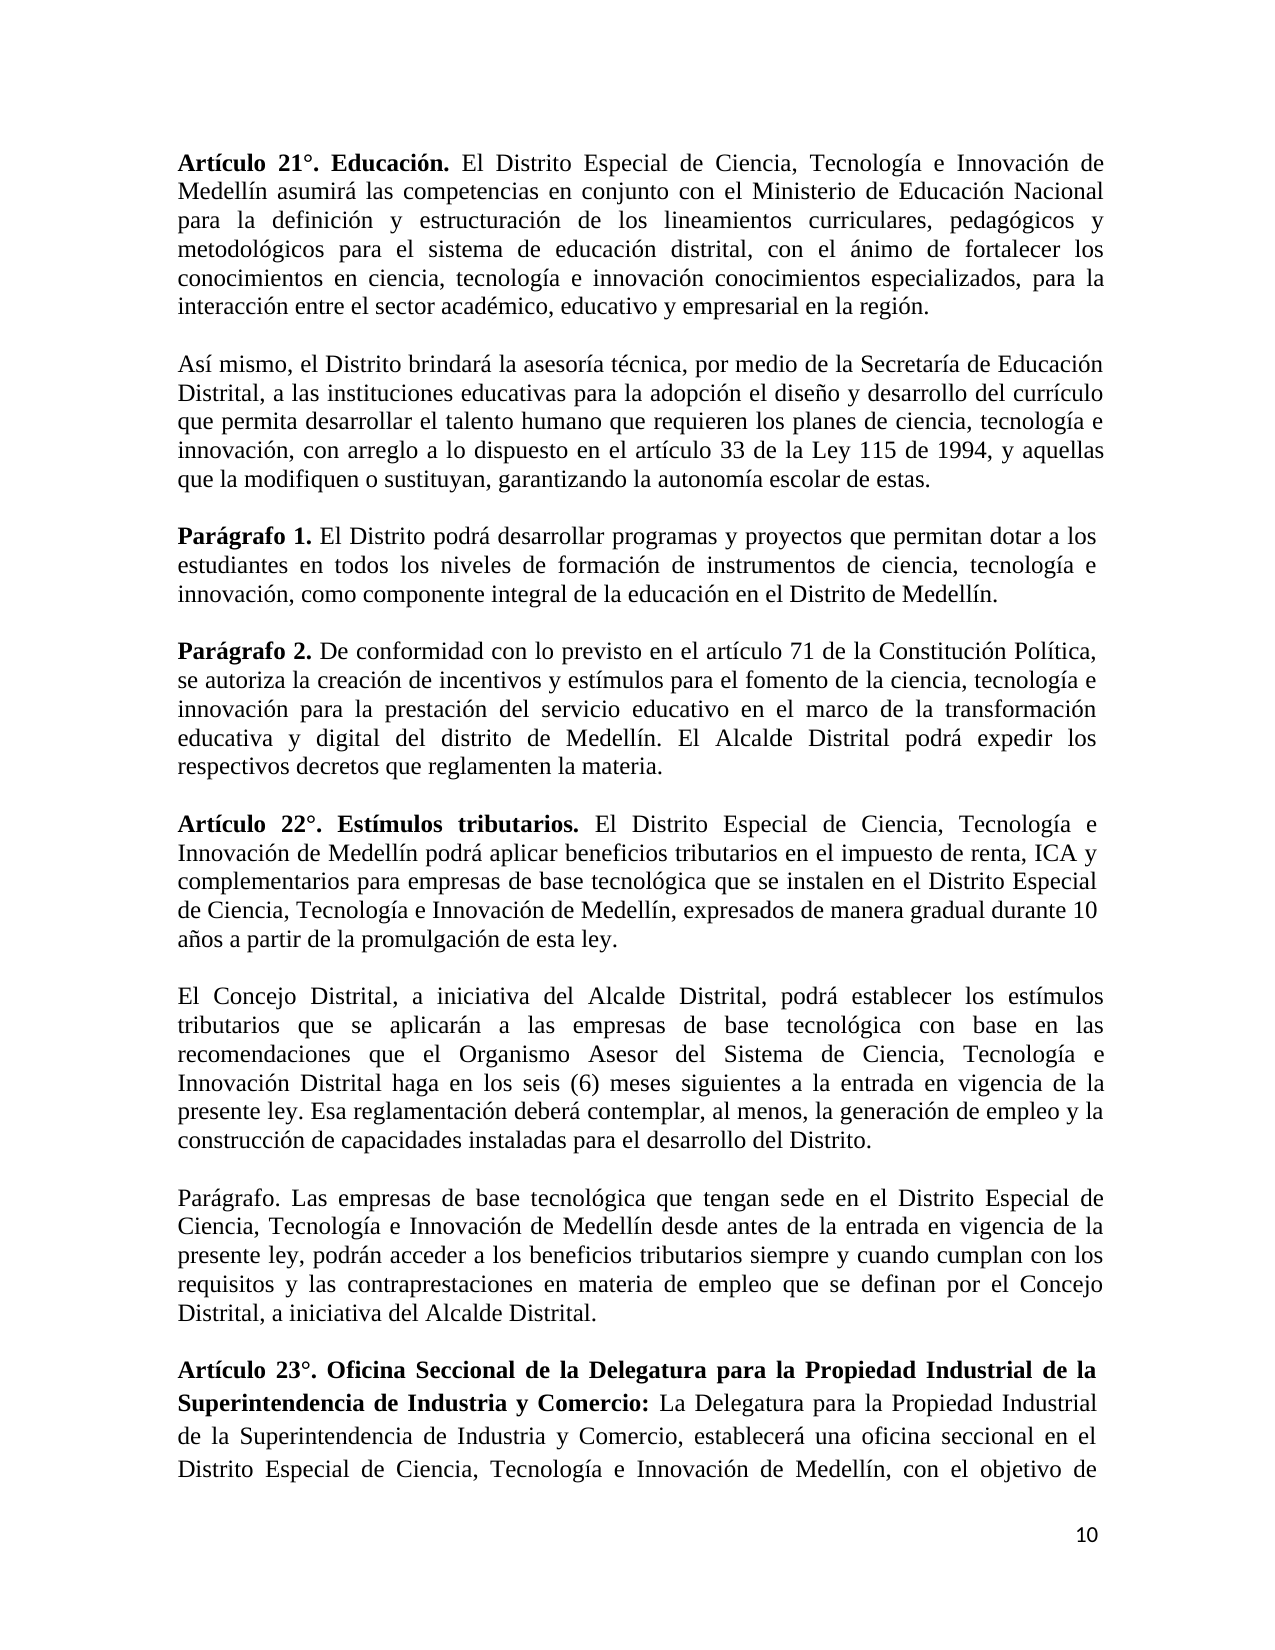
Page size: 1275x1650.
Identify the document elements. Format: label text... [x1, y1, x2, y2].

text El Concejo Distrital, a iniciativa del Alcalde Distrital, podrá establecer los estímulos tributarios que se aplicarán a las empresas de base tecnológica con base en las recomendaciones que el Organismo Asesor del Sistema de Ciencia, Tecnología e Innovación Distrital haga en los seis (6) meses siguientes a la entrada en vigencia de la presente ley. Esa reglamentación deberá contemplar, al menos, la generación de empleo y la construcción de capacidades instaladas para el desarrollo del Distrito. [177, 981, 1105, 1154]
text Así mismo, el Distrito brindará la asesoría técnica, por medio de la Secretaría de Educación Distrital, a las instituciones educativas para la adopción el diseño y desarrollo del currículo que permita desarrollar el talento humano que requieren los planes de ciencia, tecnología e innovación, con arreglo a lo dispuesto en el artículo 33 de la Ley 115 de 1994, y aquellas que la modifiquen o sustituyan, garantizando la autonomía escolar de estas. [177, 349, 1105, 493]
text Parágrafo 1. El Distrito podrá desarrollar programas y proyectos que permitan dotar a los estudiantes en todos los niveles de formación de instrumentos de ciencia, tecnología e innovación, como componente integral de la educación en el Distrito de Medellín. [177, 521, 1098, 608]
text Parágrafo. Las empresas de base tecnológica que tengan sede en el Distrito Especial de Ciencia, Tecnología e Innovación de Medellín desde antes de la entrada en vigencia de la presente ley, podrán acceder a los beneficios tributarios siempre y cuando cumplan con los requisitos y las contraprestaciones en materia de empleo que se definan por el Concejo Distrital, a iniciativa del Alcalde Distrital. [177, 1183, 1105, 1326]
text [177, 1355, 1098, 1483]
text Artículo 21°. Educación. El Distrito Especial de Ciencia, Tecnología e Innovación de Medellín asumirá las competencias en conjunto con el Ministerio de Educación Nacional para la definición y estructuración de los lineamientos curriculares, pedagógicos y metodológicos para el sistema de educación distrital, con el ánimo de fortalecer los conocimientos en ciencia, tecnología e innovación conocimientos especializados, para la interacción entre el sector académico, educativo y empresarial en la región. [177, 148, 1105, 320]
text Artículo 22°. Estímulos tributarios. El Distrito Especial de Ciencia, Tecnología e Innovación de Medellín podrá aplicar beneficios tributarios en el impuesto de renta, ICA y complementarios para empresas de base tecnológica que se instalen en el Distrito Especial de Ciencia, Tecnología e Innovación de Medellín, expresados de manera gradual durante 10 años a partir de la promulgación de esta ley. [177, 809, 1098, 953]
text Parágrafo 2. De conformidad con lo previsto en el artículo 71 de la Constitución Política, se autoriza la creación de incentivos y estímulos para el fomento de la ciencia, tecnología e innovación para la prestación del servicio educativo en el marco de la transformación educativa y digital del distrito de Medellín. El Alcalde Distrital podrá expedir los respectivos decretos que reglamenten la materia. [177, 636, 1098, 780]
